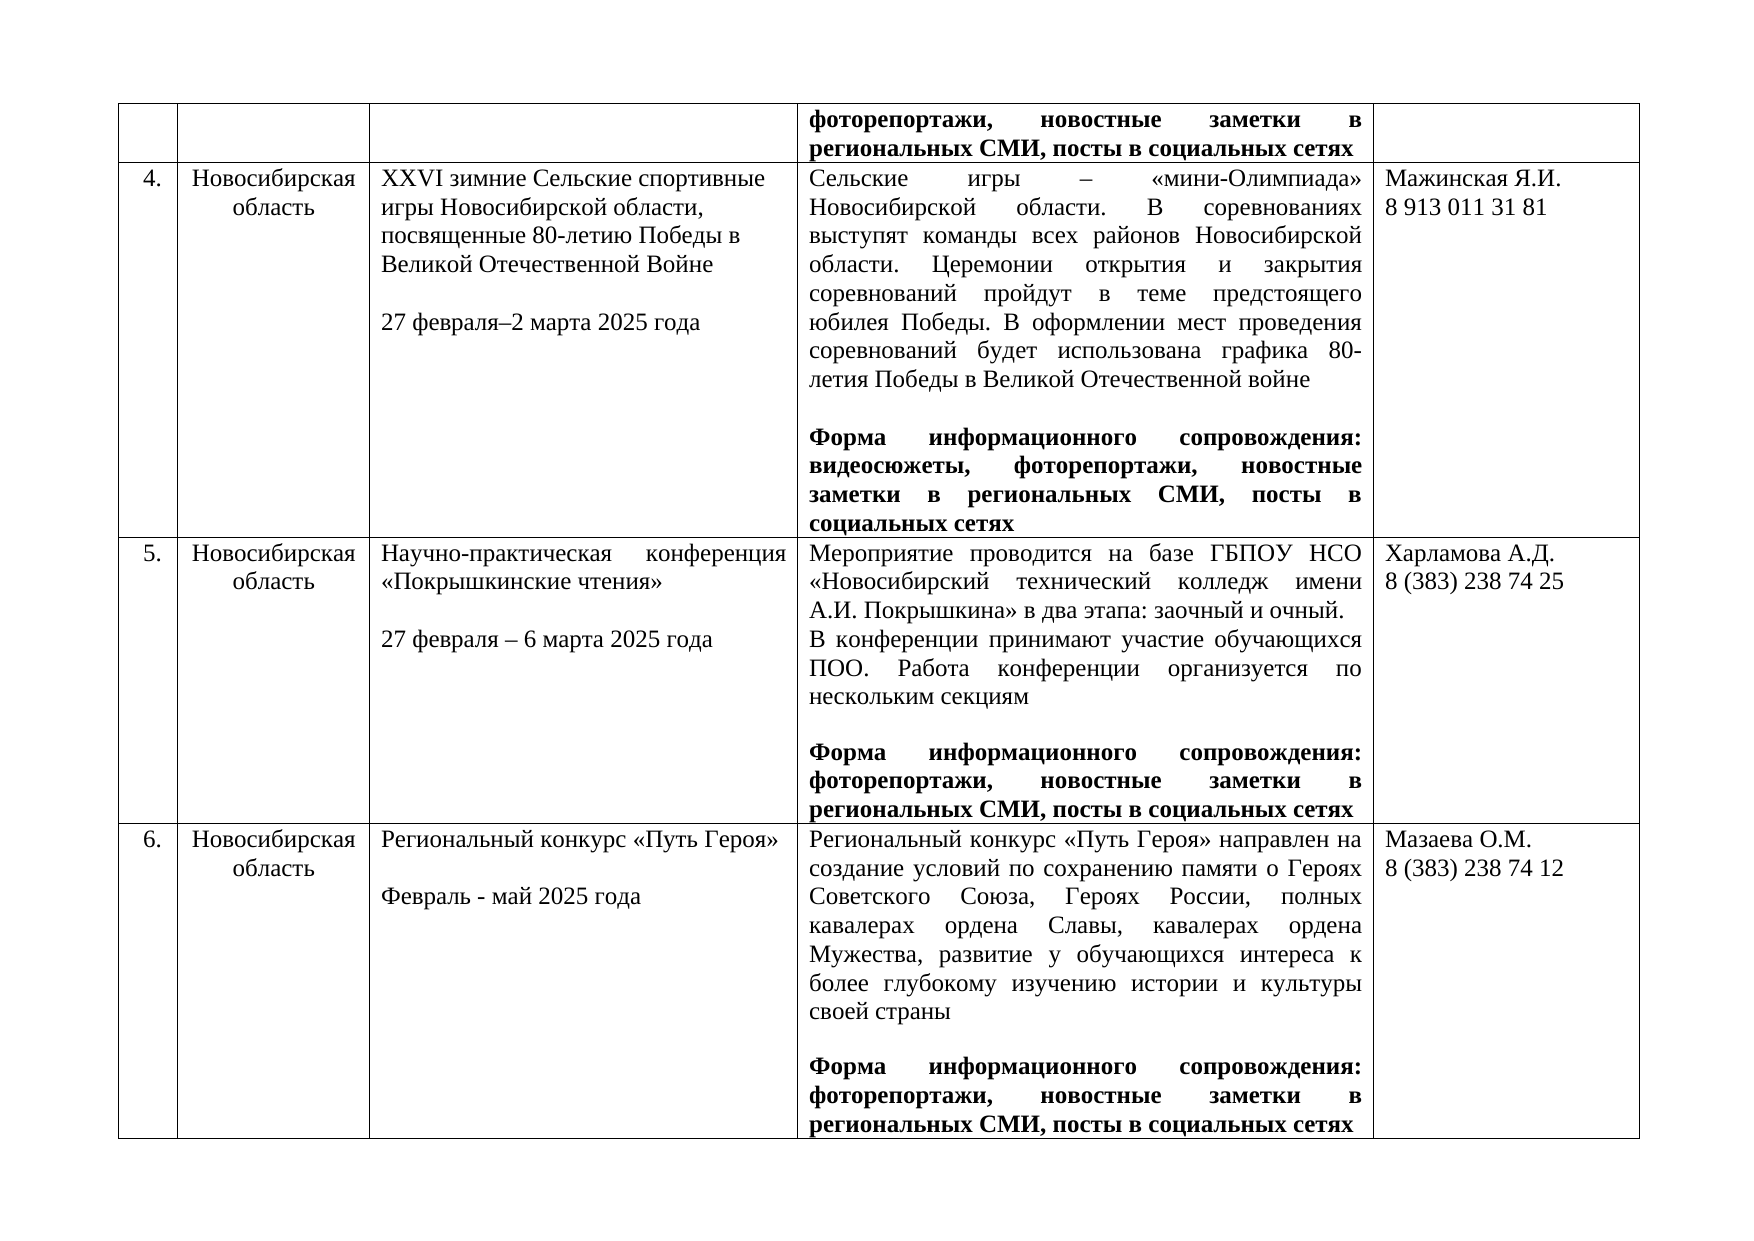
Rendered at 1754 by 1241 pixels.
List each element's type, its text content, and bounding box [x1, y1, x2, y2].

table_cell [370, 104, 797, 162]
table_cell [178, 104, 369, 162]
table_cell Сельские игры – «мини-Олимпиада» Новосибирской области. В соревнованиях выступят команды всех районов Новосибирской области. Церемонии открытия и закрытия соревнований пройдут в теме предстоящего юбилея Победы. В оформлении мест проведения соревнований будет использована графика 80-летия Победы в Великой Отечественной войне Форма информационного сопровождения: видеосюжеты, фоторепортажи, новостные заметки в региональных СМИ, посты в социальных сетях [798, 163, 1373, 537]
table_cell XXVI зимние Сельские спортивные игры Новосибирской области, посвященные 80-летию Победы в Великой Отечественной Войне 27 февраля–2 марта 2025 года [370, 163, 797, 537]
table_cell Региональный конкурс «Путь Героя» Февраль - май 2025 года [370, 824, 797, 1138]
table_cell Научно-практическая конференция «Покрышкинские чтения» 27 февраля – 6 марта 2025 года [370, 538, 797, 823]
table_cell Мазаева О.М. 8 (383) 238 74 12 [1374, 824, 1639, 1138]
table_cell Мероприятие проводится на базе ГБПОУ НСО «Новосибирский технический колледж имени А.И. Покрышкина» в два этапа: заочный и очный. В конференции принимают участие обучающихся ПОО. Работа конференции организуется по нескольким секциям Форма информационного сопровождения: фоторепортажи, новостные заметки в региональных СМИ, посты в социальных сетях [798, 538, 1373, 823]
table_cell [119, 104, 177, 162]
table_cell [119, 824, 177, 1138]
table_cell [119, 538, 177, 823]
table_cell [119, 163, 177, 537]
table_cell Региональный конкурс «Путь Героя» направлен на создание условий по сохранению памяти о Героях Советского Союза, Героях России, полных кавалерах ордена Славы, кавалерах ордена Мужества, развитие у обучающихся интереса к более глубокому изучению истории и культуры своей страны Форма информационного сопровождения: фоторепортажи, новостные заметки в региональных СМИ, посты в социальных сетях [798, 824, 1373, 1138]
table_cell Харламова А.Д. 8 (383) 238 74 25 [1374, 538, 1639, 823]
table_cell Новосибирская область [178, 163, 369, 537]
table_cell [178, 824, 369, 1138]
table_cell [798, 104, 1373, 162]
table_cell Мажинская Я.И. 8 913 011 31 81 [1374, 163, 1639, 537]
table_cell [1374, 104, 1639, 162]
table_cell Новосибирская область [178, 538, 369, 823]
